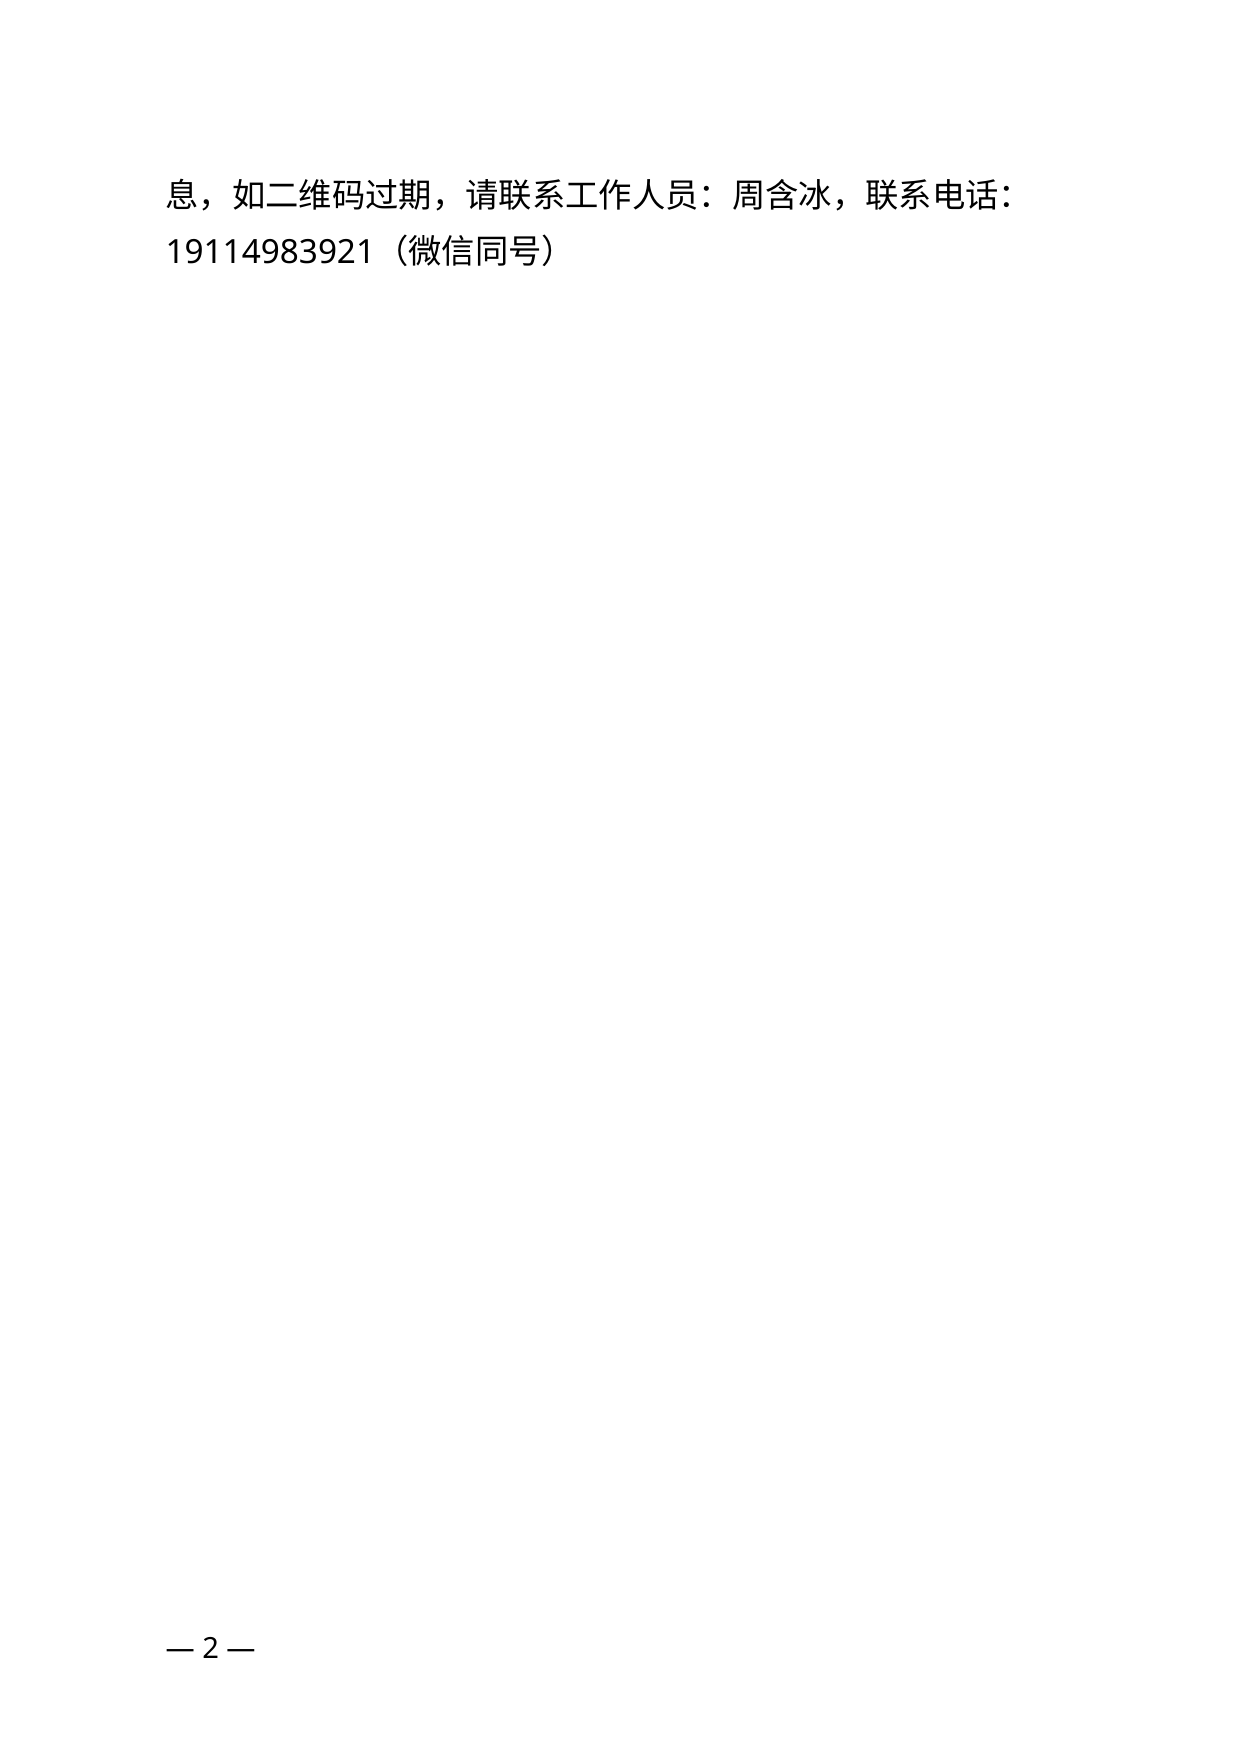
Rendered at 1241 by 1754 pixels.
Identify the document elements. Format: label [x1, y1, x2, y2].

text [165, 162, 1106, 274]
